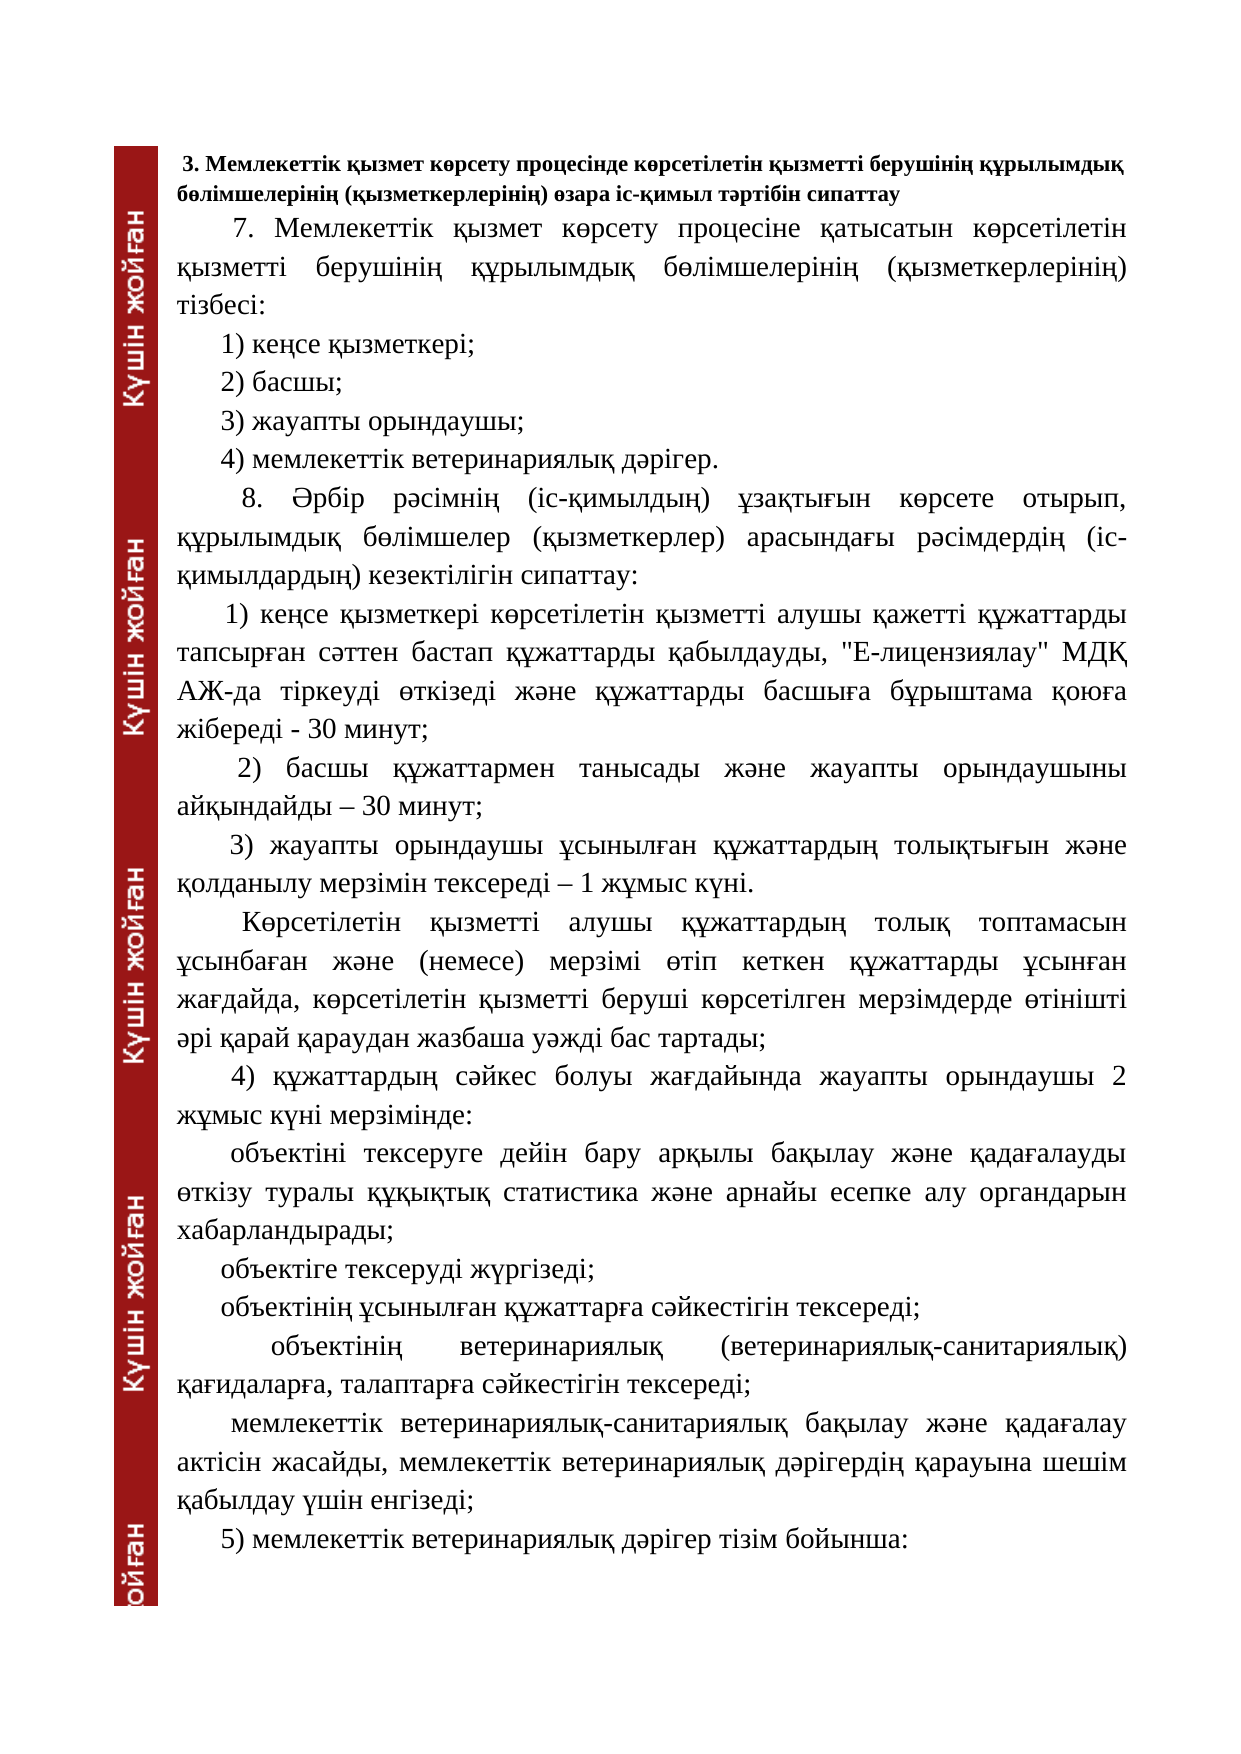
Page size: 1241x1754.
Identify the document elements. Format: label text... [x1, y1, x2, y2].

text 4) құжаттардың сәйкес болуы жағдайында жауапты орындаушы 2 жұмыс күні мерзімінде: [112, 1058, 1128, 1130]
text объектіге тексеруді жүргізеді; [112, 1251, 1128, 1284]
text 7. Мемлекеттік қызмет көрсету процесіне қатысатын көрсетілетін қызметті берушінің құрылымдық бөлімшелерінің (қызметкерлерінің) тізбесі: [112, 210, 1128, 321]
picture [114, 822, 158, 827]
picture [114, 1284, 158, 1289]
picture [114, 1130, 158, 1135]
picture [114, 359, 158, 364]
picture [114, 1554, 158, 1606]
text 3) жауапты орындаушы; [112, 403, 1128, 437]
text 4) мемлекеттік ветеринариялық дәрігер. [112, 442, 1128, 475]
text Көрсетілетін қызметті алушы құжаттардың толық топтамасын ұсынбаған және (немесе) мерзімі өтіп кеткен құжаттарды ұсынған жағдайда, көрсетілетін қызметті беруші көрсетілген мерзімдерде өтінішті әрі қарай қараудан жазбаша уәжді бас тартады; [112, 904, 1128, 1053]
picture [114, 437, 158, 442]
text 8. Әрбір рәсімнің (іс-қимылдың) ұзақтығын көрсете отырып, құрылымдық бөлімшелер (қызметкерлер) арасындағы рәсімдердің (іс-қимылдардың) кезектілігін сипаттау: [112, 480, 1128, 591]
text 1) кеңсе қызметкері көрсетілетін қызметті алушы қажетті құжаттарды тапсырған сәттен бастап құжаттарды қабылдауды, "Е-лицензиялау" МДҚ АЖ-да тіркеуді өткізеді және құжаттарды басшыға бұрыштама қоюға жібереді - 30 минут; [112, 596, 1128, 745]
picture [114, 899, 158, 904]
text объектінің ветеринариялық (ветеринариялық-санитариялық) қағидаларға, талаптарға сәйкестігін тексереді; [112, 1328, 1128, 1400]
text 2) басшы; [112, 364, 1128, 398]
picture [114, 1323, 158, 1328]
picture [114, 321, 158, 326]
text 1) кеңсе қызметкері; [112, 326, 1128, 359]
text объектінің ұсынылған құжаттарға сәйкестігін тексереді; [112, 1289, 1128, 1323]
text объектіні тексеруге дейін бару арқылы бақылау және қадағалауды өткізу туралы құқықтық статистика және арнайы есепке алу органдарын хабарландырады; [112, 1135, 1128, 1246]
picture [114, 591, 158, 596]
picture [114, 475, 158, 480]
picture [114, 1400, 158, 1405]
text 3) жауапты орындаушы ұсынылған құжаттардың толықтығын және қолданылу мерзімін тексереді – 1 жұмыс күні. [112, 827, 1128, 899]
text мемлекеттік ветеринариялық-санитариялық бақылау және қадағалау актісін жасайды, мемлекеттік ветеринариялық дәрігердің қарауына шешім қабылдау үшін енгізеді; [112, 1405, 1128, 1516]
text 2) басшы құжаттармен танысады және жауапты орындаушыны айқындайды – 30 минут; [112, 750, 1128, 822]
text 5) мемлекеттік ветеринариялық дәрігер тізім бойынша: [112, 1521, 1128, 1554]
text 3. Мемлекеттік қызмет көрсету процесінде көрсетілетін қызметті берушінің құрылымдық бөлімшелерінің (қызметкерлерінің) өзара іс-қимыл тәртібін сипаттау [112, 150, 1128, 207]
picture [114, 745, 158, 750]
picture [114, 146, 158, 150]
picture [114, 1516, 158, 1521]
picture [114, 1053, 158, 1058]
picture [114, 398, 158, 403]
picture [114, 1246, 158, 1251]
